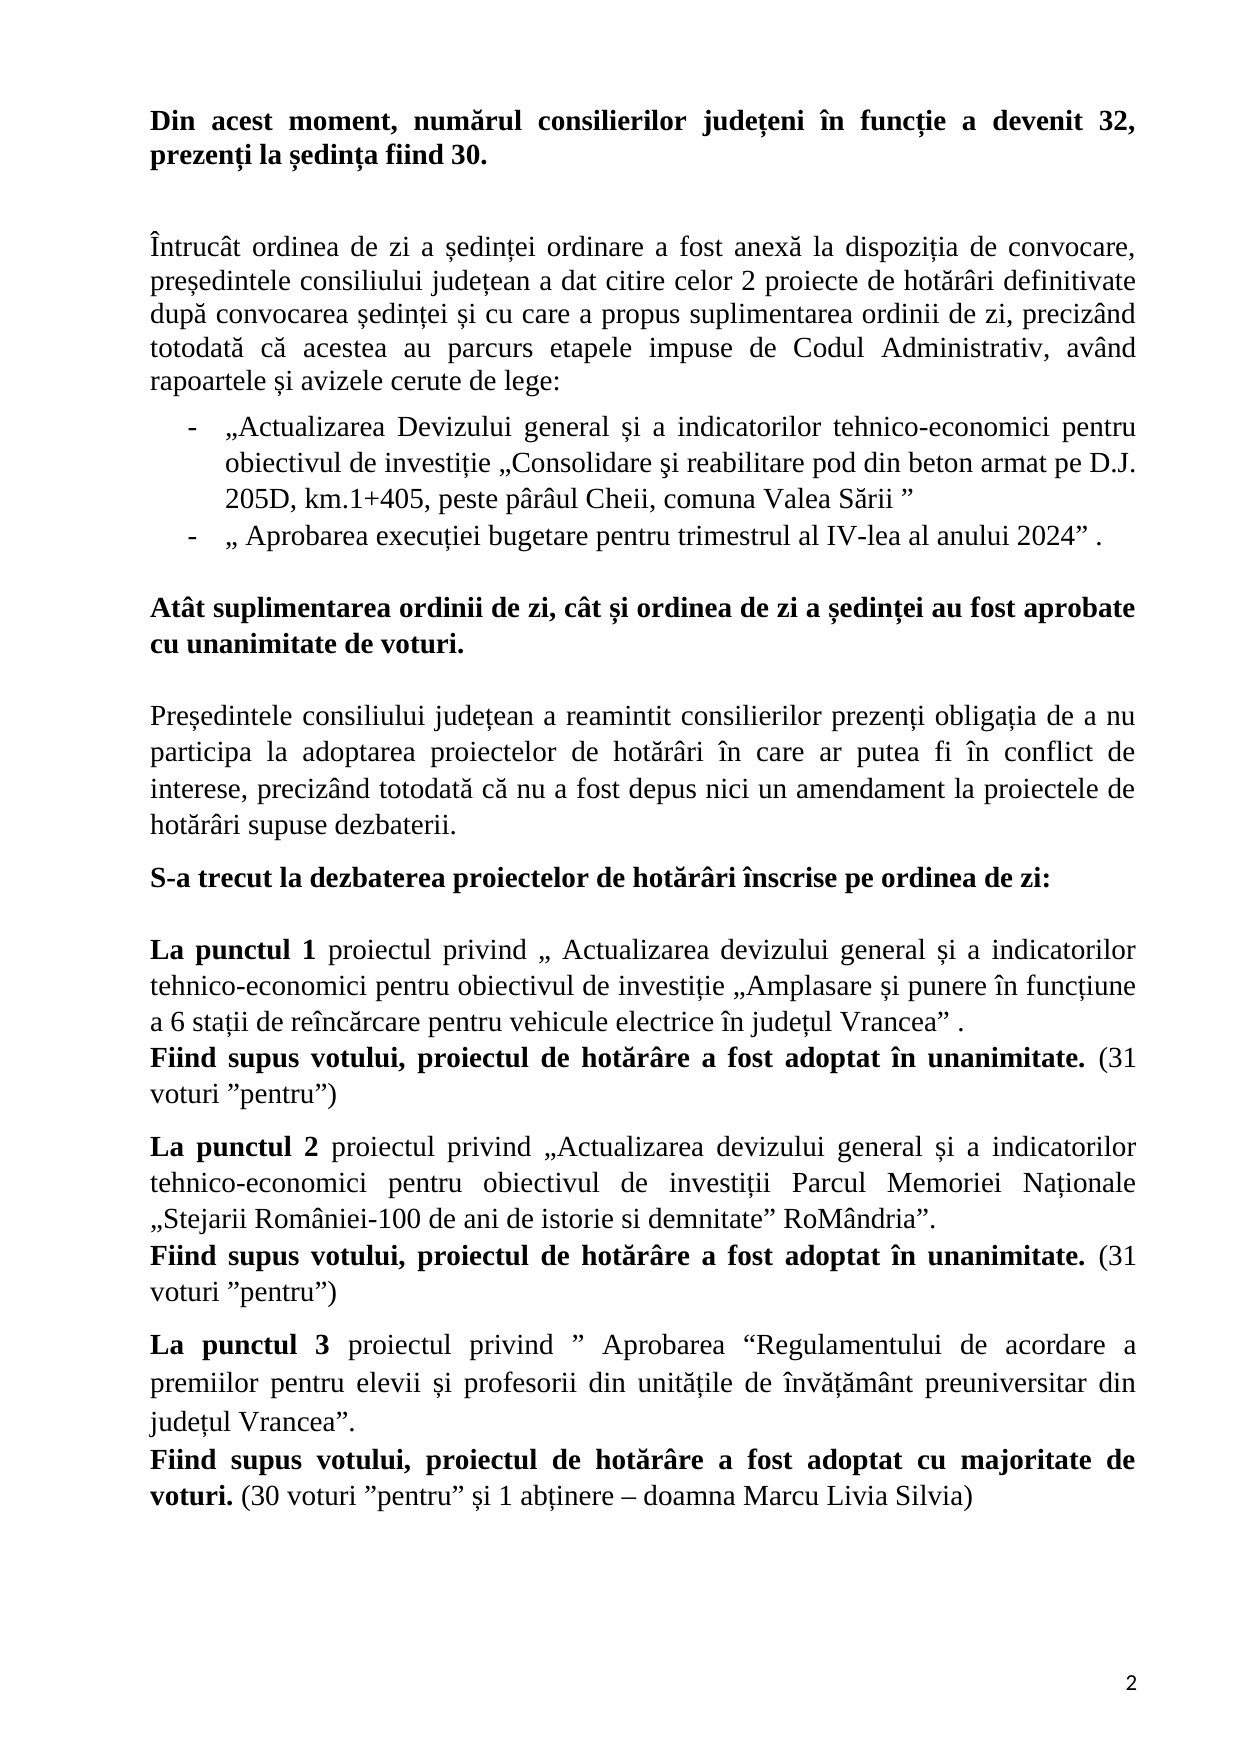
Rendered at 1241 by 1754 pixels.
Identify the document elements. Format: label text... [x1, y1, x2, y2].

text S-a trecut la dezbaterea proiectelor de hotărâri înscrise pe ordinea de zi: [150, 860, 1137, 893]
text La punctul 1 proiectul privind „ Actualizarea devizului general și a indicatorilor tehnico-economici pentru obiectivul de investiție „Amplasare și punere în funcțiune a 6 stații de reîncărcare pentru vehicule electrice în județul Vrancea” . [150, 932, 1137, 1038]
text La punctul 2 proiectul privind „Actualizarea devizului general și a indicatorilor tehnico-economici pentru obiectivul de investiții Parcul Memoriei Naționale „Stejarii României-100 de ani de istorie si demnitate” RoMândria”. [150, 1129, 1137, 1235]
text Fiind supus votului, proiectul de hotărâre a fost adoptat în unanimitate. (31 voturi ”pentru”) [150, 1238, 1137, 1307]
text Fiind supus votului, proiectul de hotărâre a fost adoptat în unanimitate. (31 voturi ”pentru”) [150, 1040, 1137, 1110]
list „Actualizarea Devizului general și a indicatorilor tehnico-economici pentru obiectivul de investiție „Consolidare şi reabilitare pod din beton armat pe D.J. 205D, km.1+405, peste pârâul Cheii, comuna Valea Sării ” [187, 409, 1137, 515]
text La punctul 3 proiectul privind ” Aprobarea “Regulamentului de acordare a premiilor pentru elevii și profesorii din unitățile de învățământ preuniversitar din județul Vrancea”. [150, 1327, 1137, 1437]
text Președintele consiliului județean a reamintit consilierilor prezenți obligația de a nu participa la adoptarea proiectelor de hotărâri în care ar putea fi în conflict de interese, precizând totodată că nu a fost depus nici un amendament la proiectele de hotărâri supuse dezbaterii. [150, 698, 1137, 840]
list „ Aprobarea execuției bugetare pentru trimestrul al IV-lea al anului 2024” . [187, 518, 1137, 551]
text Din acest moment, numărul consilierilor județeni în funcție a devenit 32, prezenți la ședința fiind 30. [150, 103, 1137, 171]
text Întrucât ordinea de zi a ședinței ordinare a fost anexă la dispoziția de convocare, președintele consiliului județean a dat citire celor 2 proiecte de hotărâri definitivate după convocarea ședinței și cu care a propus suplimentarea ordinii de zi, precizând totodată că acestea au parcurs etapele impuse de Codul Administrativ, având rapoartele și avizele cerute de lege: [150, 229, 1137, 397]
text Atât suplimentarea ordinii de zi, cât și ordinea de zi a ședinței au fost aprobate cu unanimitate de voturi. [150, 590, 1137, 660]
text Fiind supus votului, proiectul de hotărâre a fost adoptat cu majoritate de voturi. (30 voturi ”pentru” și 1 abținere – doamna Marcu Livia Silvia) [150, 1442, 1137, 1512]
